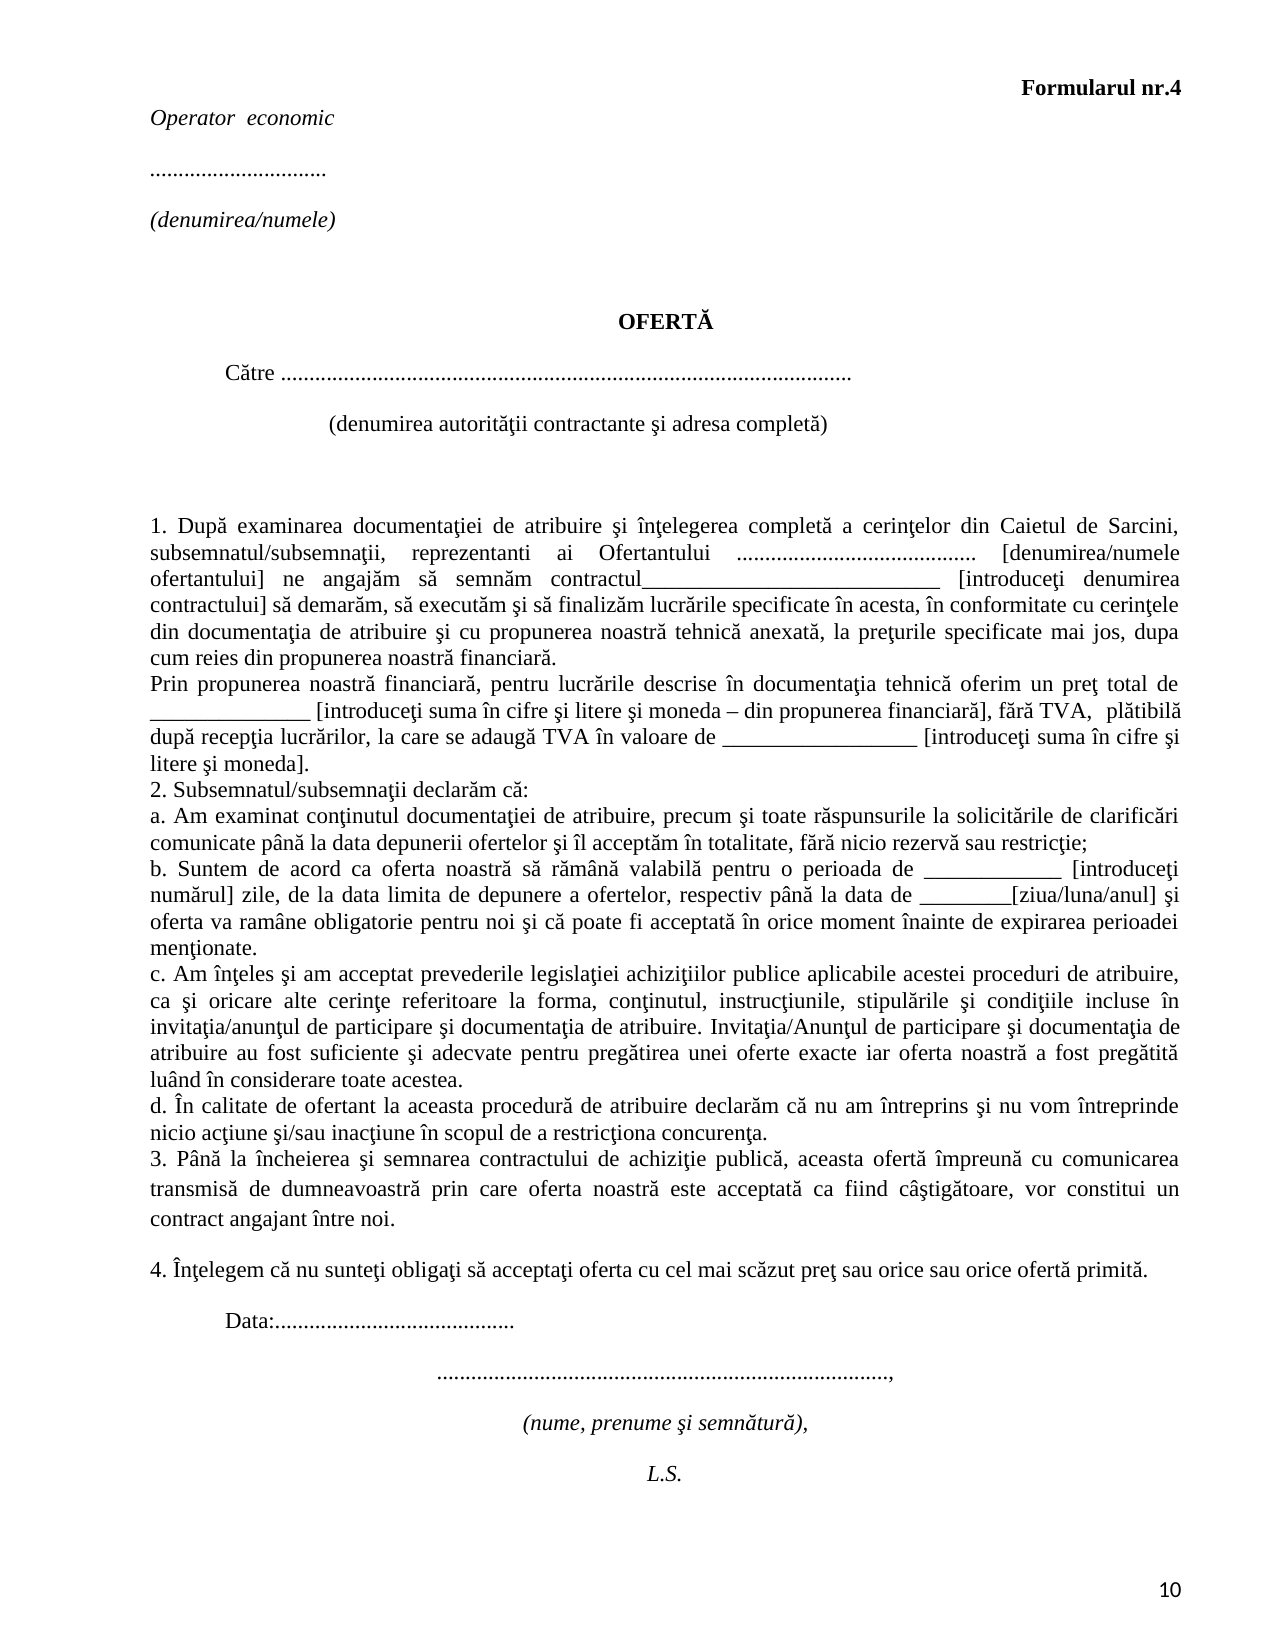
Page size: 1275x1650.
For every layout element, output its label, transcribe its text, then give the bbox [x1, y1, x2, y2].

text (denumirea autorităţii contractante şi adresa completă) [225, 410, 1181, 437]
text a. Am examinat conţinutul documentaţiei de atribuire, precum şi toate răspunsurile la solicitările de clarificări comunicate până la data depunerii ofertelor şi îl acceptăm în totalitate, fără nicio rezervă sau restricţie; [150, 802, 1181, 855]
text 1. După examinarea documentaţiei de atribuire şi înţelegerea completă a cerinţelor din Caietul de Sarcini, subsemnatul/subsemnaţii, reprezentanti ai Ofertantului .......................................... [denumirea/numele ofertantului] ne angajăm să semnăm contractul__________________________ [introduceţi denumirea contractului] să demarăm, să executăm şi să finalizăm lucrările specificate în acesta, în conformitate cu cerinţele din documentaţia de atribuire şi cu propunerea noastră tehnică anexată, la preţurile specificate mai jos, dupa cum reies din propunerea noastră financiară. [150, 512, 1181, 671]
text L.S. [150, 1461, 1181, 1487]
text d. În calitate de ofertant la aceasta procedură de atribuire declarăm că nu am întreprins şi nu vom întreprinde nicio acţiune şi/sau inacţiune în scopul de a restricţiona concurenţa. [150, 1092, 1181, 1145]
text ............................... [150, 155, 1181, 181]
text Către .................................................................................................... [150, 359, 1181, 386]
text 4. Înţelegem că nu sunteţi obligaţi să acceptaţi oferta cu cel mai scăzut preţ sau orice sau orice ofertă primită. [150, 1256, 1181, 1283]
text b. Suntem de acord ca oferta noastră să rămână valabilă pentru o perioada de ____________ [introduceţi numărul] zile, de la data limita de depunere a ofertelor, respectiv până la data de ________[ziua/luna/anul] şi oferta va ramâne obligatorie pentru noi şi că poate fi acceptată în orice moment înainte de expirarea perioadei menţionate. [150, 855, 1181, 960]
text Data:.......................................... [150, 1307, 1181, 1334]
text 3. Până la încheierea şi semnarea contractului de achiziţie publică, aceasta ofertă împreună cu comunicarea transmisă de dumneavoastră prin care oferta noastră este acceptată ca fiind câştigătoare, vor constitui un contract angajant între noi. [150, 1145, 1181, 1232]
text Formularul nr.4 [150, 74, 1181, 100]
text (nume, prenume şi semnătură), [150, 1409, 1181, 1436]
text Prin propunerea noastră financiară, pentru lucrările descrise în documentaţia tehnică oferim un preţ total de ______________ [introduceţi suma în cifre şi litere şi moneda – din propunerea financiară], fără TVA, plătibilă după recepţia lucrărilor, la care se adaugă TVA în valoare de _________________ [introduceţi suma în cifre şi litere şi moneda]. [150, 671, 1181, 776]
text ..............................................................................., [150, 1358, 1181, 1385]
text Operator economic [150, 104, 1181, 130]
text OFERTĂ [150, 308, 1181, 334]
text c. Am înţeles şi am acceptat prevederile legislaţiei achiziţiilor publice aplicabile acestei proceduri de atribuire, ca şi oricare alte cerinţe referitoare la forma, conţinutul, instrucţiunile, stipulările şi condiţiile incluse în invitaţia/anunţul de participare şi documentaţia de atribuire. Invitaţia/Anunţul de participare şi documentaţia de atribuire au fost suficiente şi adecvate pentru pregătirea unei oferte exacte iar oferta noastră a fost pregătită luând în considerare toate acestea. [150, 960, 1181, 1092]
text 2. Subsemnatul/subsemnaţii declarăm că: [150, 776, 1181, 802]
text (denumirea/numele) [150, 206, 1181, 232]
